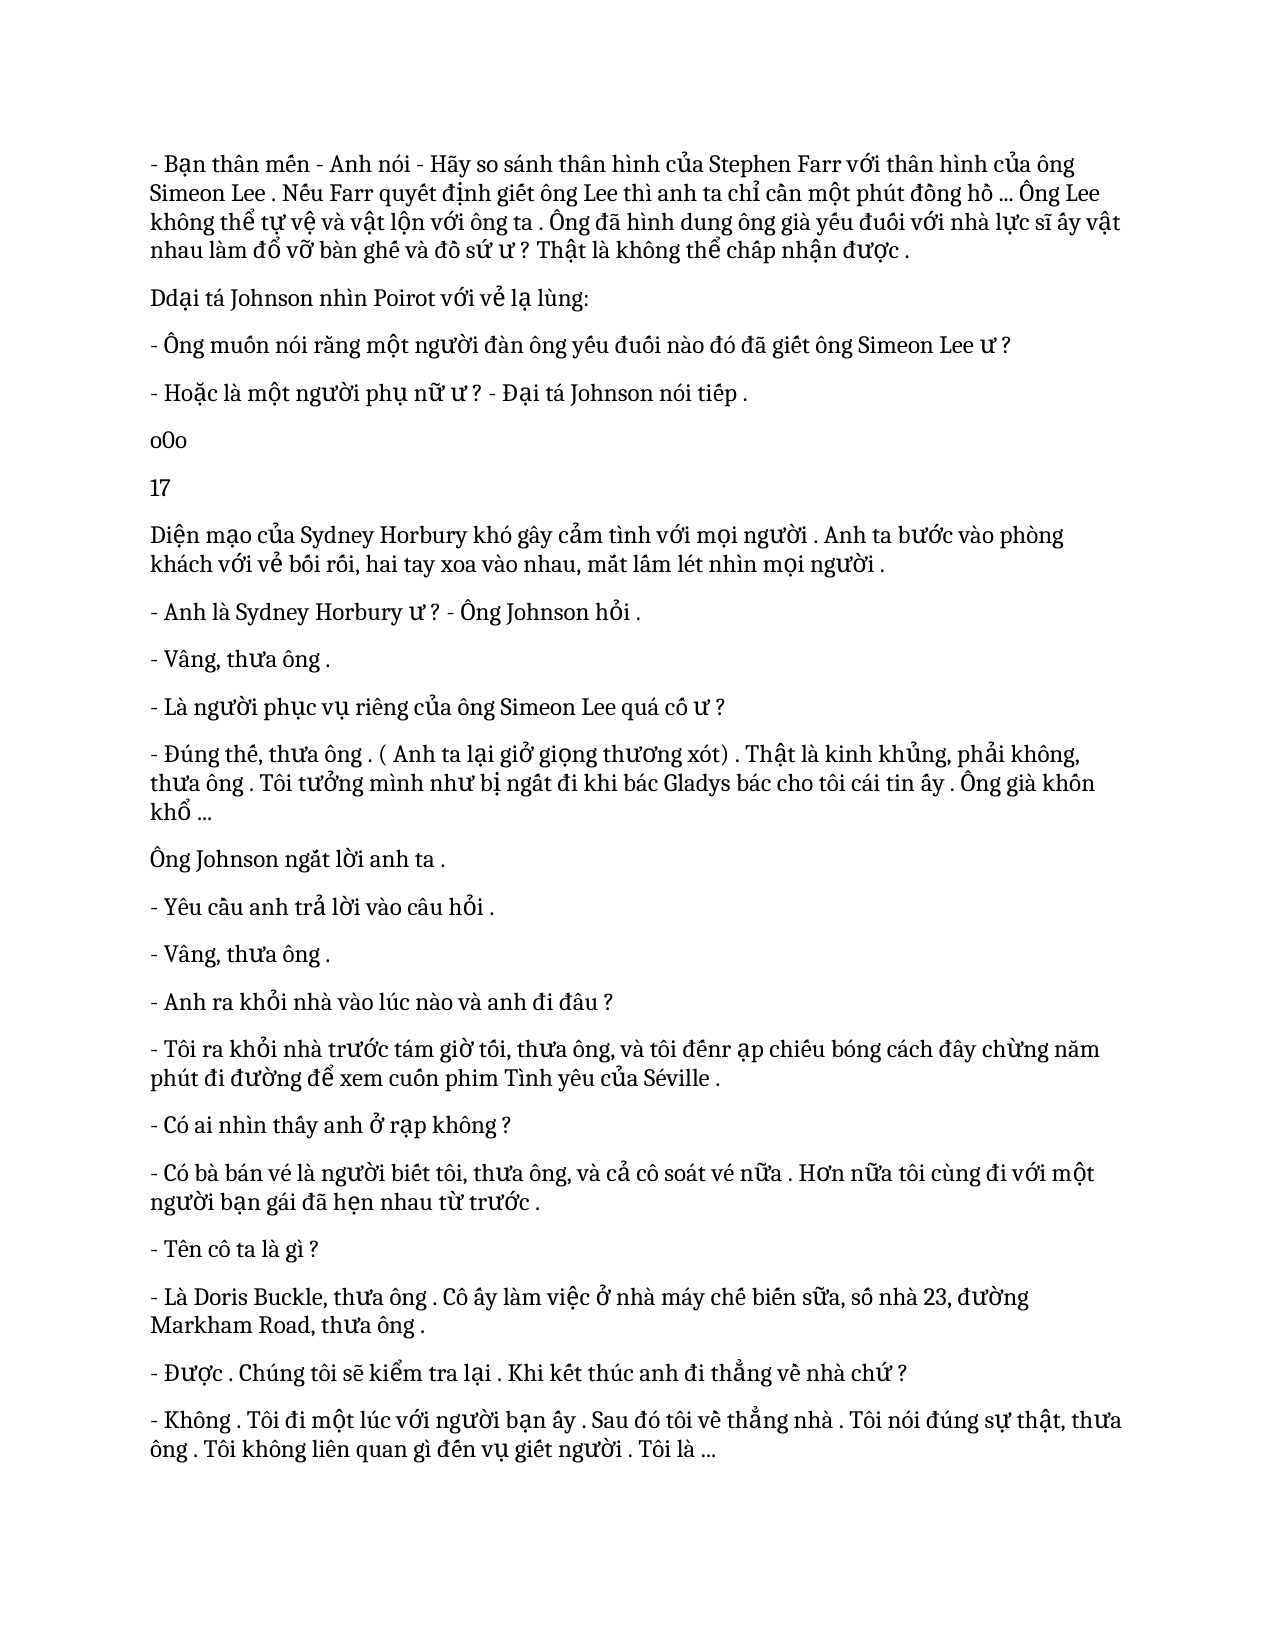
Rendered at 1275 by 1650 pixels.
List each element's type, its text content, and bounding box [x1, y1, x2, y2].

text - Là Doris Buckle, thưa ông . Cô ấy làm việc ở nhà máy chế biến sữa, số nhà 23, đường Markham Road, thưa ông . [150, 1282, 1125, 1340]
text - Có bà bán vé là người biết tôi, thưa ông, và cả cô soát vé nữa . Hơn nữa tôi cùng đi với một người bạn gái đã hẹn nhau từ trước . [150, 1159, 1125, 1216]
text Diện mạo của Sydney Horbury khó gây cảm tình với mọi người . Anh ta bước vào phòng khách với vẻ bối rối, hai tay xoa vào nhau, mắt lấm lét nhìn mọi người . [150, 521, 1125, 579]
text - Được . Chúng tôi sẽ kiểm tra lại . Khi kết thúc anh đi thẳng về nhà chứ ? [150, 1359, 1125, 1387]
text - Tôi ra khỏi nhà trước tám giờ tối, thưa ông, và tôi đếnr ạp chiếu bóng cách đây chừng năm phút đi đường để xem cuốn phim Tình yêu của Séville . [150, 1035, 1125, 1092]
text - Anh ra khỏi nhà vào lúc nào và anh đi đâu ? [150, 987, 1125, 1016]
text - Vâng, thưa ông . [150, 940, 1125, 969]
text - Hoặc là một người phụ nữ ư ? - Đại tá Johnson nói tiếp . [150, 379, 1125, 407]
text - Không . Tôi đi một lúc với người bạn ấy . Sau đó tôi về thẳng nhà . Tôi nói đúng sự thật, thưa ông . Tôi không liên quan gì đến vụ giết người . Tôi là ... [150, 1406, 1125, 1464]
text 17 [150, 474, 1125, 502]
text - Tên cô ta là gì ? [150, 1235, 1125, 1264]
text - Ông muốn nói rằng một người đàn ông yếu đuối nào đó đã giết ông Simeon Lee ư ? [150, 331, 1125, 360]
text - Anh là Sydney Horbury ư ? - Ông Johnson hỏi . [150, 597, 1125, 626]
text - Yêu cầu anh trả lời vào câu hỏi . [150, 892, 1125, 921]
text o0o [150, 426, 1125, 455]
text - Vâng, thưa ông . [150, 645, 1125, 674]
text - Đúng thế, thưa ông . ( Anh ta lại giở giọng thương xót) . Thật là kinh khủng, phải không, thưa ông . Tôi tưởng mình như bị ngất đi khi bác Gladys bác cho tôi cái tin ấy . Ông già khốn khổ ... [150, 740, 1125, 826]
text - Bạn thân mến - Anh nói - Hãy so sánh thân hình của Stephen Farr với thân hình của ông Simeon Lee . Nếu Farr quyết định giết ông Lee thì anh ta chỉ cần một phút đồng hồ ... Ông Lee không thể tự vệ và vật lộn với ông ta . Ông đã hình dung ông già yếu đuối với nhà lực sĩ ấy vật nhau làm đổ vỡ bàn ghế và đồ sứ ư ? Thật là không thể chấp nhận được . [150, 150, 1125, 265]
text Ddại tá Johnson nhìn Poirot với vẻ lạ lùng: [150, 284, 1125, 312]
text - Có ai nhìn thấy anh ở rạp không ? [150, 1111, 1125, 1140]
text - Là người phục vụ riêng của ông Simeon Lee quá cố ư ? [150, 692, 1125, 721]
text Ông Johnson ngắt lời anh ta . [150, 845, 1125, 874]
